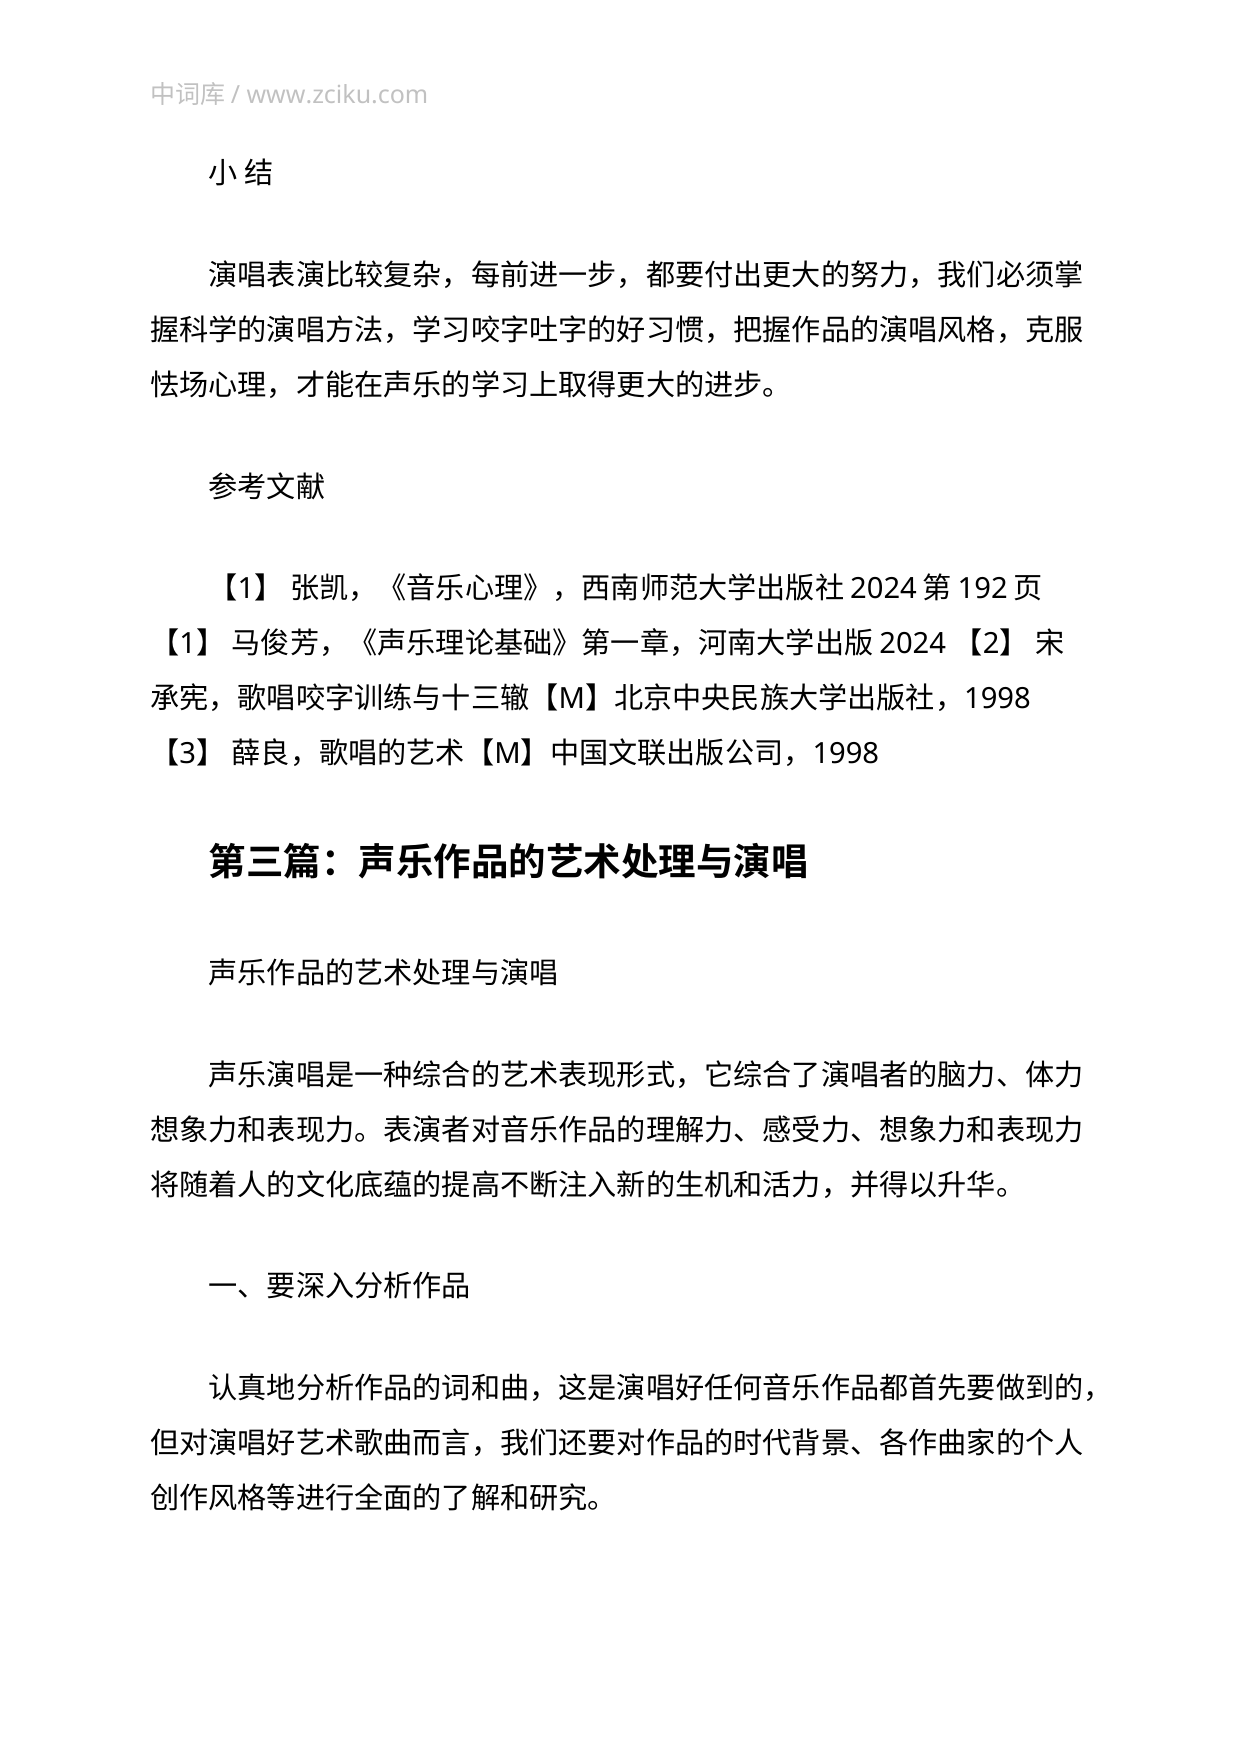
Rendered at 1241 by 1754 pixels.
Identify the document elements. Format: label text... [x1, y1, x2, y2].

text 一、要深入分析作品 [150, 1263, 1090, 1305]
text 第三篇：声乐作品的艺术处理与演唱 [150, 832, 1090, 886]
text 【1】 张凯，《音乐心理》，西南师范大学出版社2024第192页 【1】 马俊芳，《声乐理论基础》第一章，河南大学出版2024 【2】 宋承宪，歌唱咬字训练与十三辙【M】北京中央民族大学出版社，1998 【3】 薛良，歌唱的艺术【M】中国文联出版公司，1998 [150, 565, 1090, 772]
text 认真地分析作品的词和曲，这是演唱好任何音乐作品都首先要做到的，但对演唱好艺术歌曲而言，我们还要对作品的时代背景、各作曲家的个人创作风格等进行全面的了解和研究。 [150, 1364, 1090, 1517]
text 小 结 [150, 150, 1090, 192]
text 声乐演唱是一种综合的艺术表现形式，它综合了演唱者的脑力、体力想象力和表现力。表演者对音乐作品的理解力、感受力、想象力和表现力将随着人的文化底蕴的提高不断注入新的生机和活力，并得以升华。 [150, 1051, 1090, 1203]
text 演唱表演比较复杂，每前进一步，都要付出更大的努力，我们必须掌握科学的演唱方法，学习咬字吐字的好习惯，把握作品的演唱风格，克服怯场心理，才能在声乐的学习上取得更大的进步。 [150, 252, 1090, 404]
text 声乐作品的艺术处理与演唱 [150, 949, 1090, 992]
text 参考文献 [150, 463, 1090, 506]
